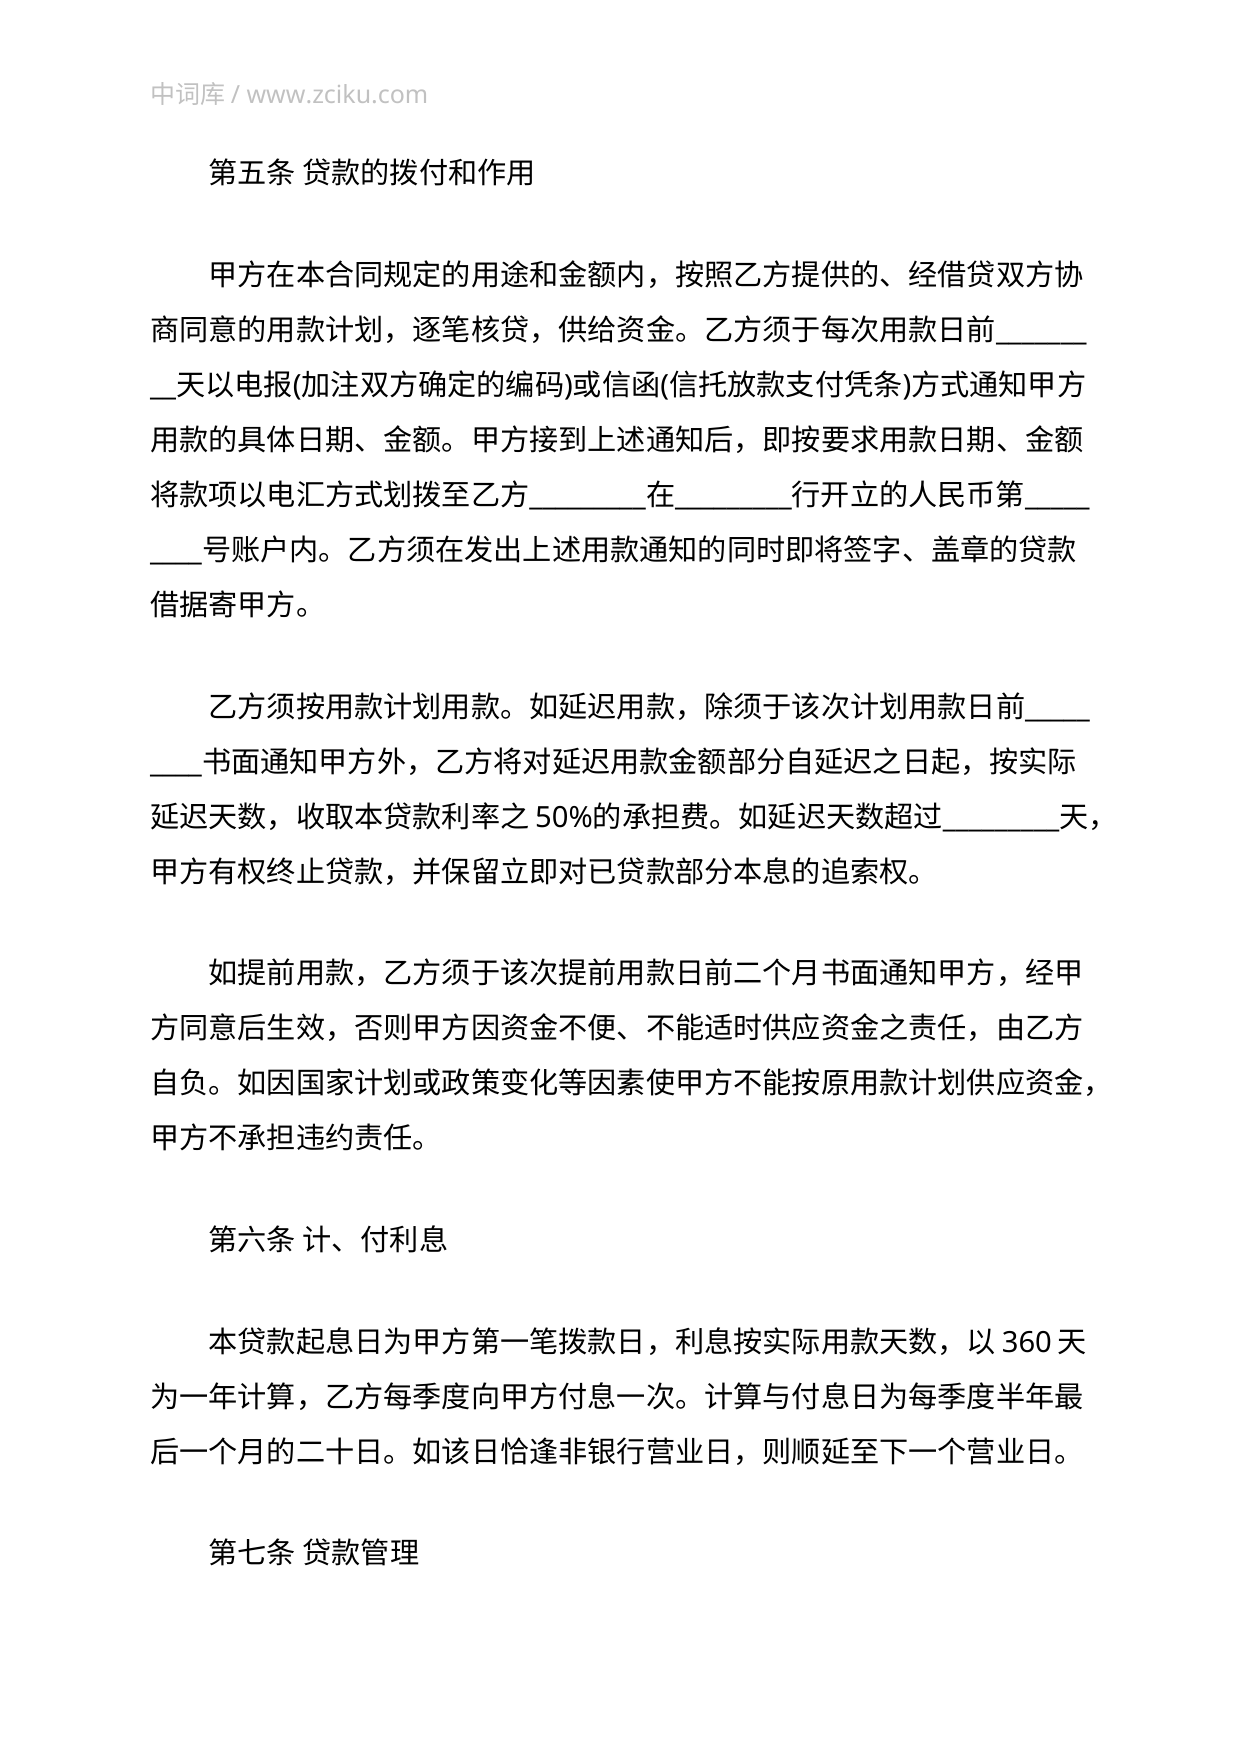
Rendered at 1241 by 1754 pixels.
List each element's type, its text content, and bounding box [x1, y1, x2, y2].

text 甲方在本合同规定的用途和金额内，按照乙方提供的、经借贷双方协商同意的用款计划，逐笔核贷，供给资金。乙方须于每次用款日前_________天以电报(加注双方确定的编码)或信函(信托放款支付凭条)方式通知甲方用款的具体日期、金额。甲方接到上述通知后，即按要求用款日期、金额将款项以电汇方式划拨至乙方_________在_________行开立的人民币第_________号账户内。乙方须在发出上述用款通知的同时即将签字、盖章的贷款借据寄甲方。 [150, 252, 1090, 624]
text 乙方须按用款计划用款。如延迟用款，除须于该次计划用款日前_________书面通知甲方外，乙方将对延迟用款金额部分自延迟之日起，按实际延迟天数，收取本贷款利率之50%的承担费。如延迟天数超过_________天，甲方有权终止贷款，并保留立即对已贷款部分本息的追索权。 [150, 683, 1090, 891]
text 本贷款起息日为甲方第一笔拨款日，利息按实际用款天数，以360天为一年计算，乙方每季度向甲方付息一次。计算与付息日为每季度半年最后一个月的二十日。如该日恰逢非银行营业日，则顺延至下一个营业日。 [150, 1318, 1090, 1471]
text 如提前用款，乙方须于该次提前用款日前二个月书面通知甲方，经甲方同意后生效，否则甲方因资金不便、不能适时供应资金之责任，由乙方自负。如因国家计划或政策变化等因素使甲方不能按原用款计划供应资金，甲方不承担违约责任。 [150, 950, 1090, 1157]
text 第五条 贷款的拨付和作用 [150, 150, 1090, 192]
text 第六条 计、付利息 [150, 1217, 1090, 1259]
text 第七条 贷款管理 [150, 1530, 1090, 1572]
